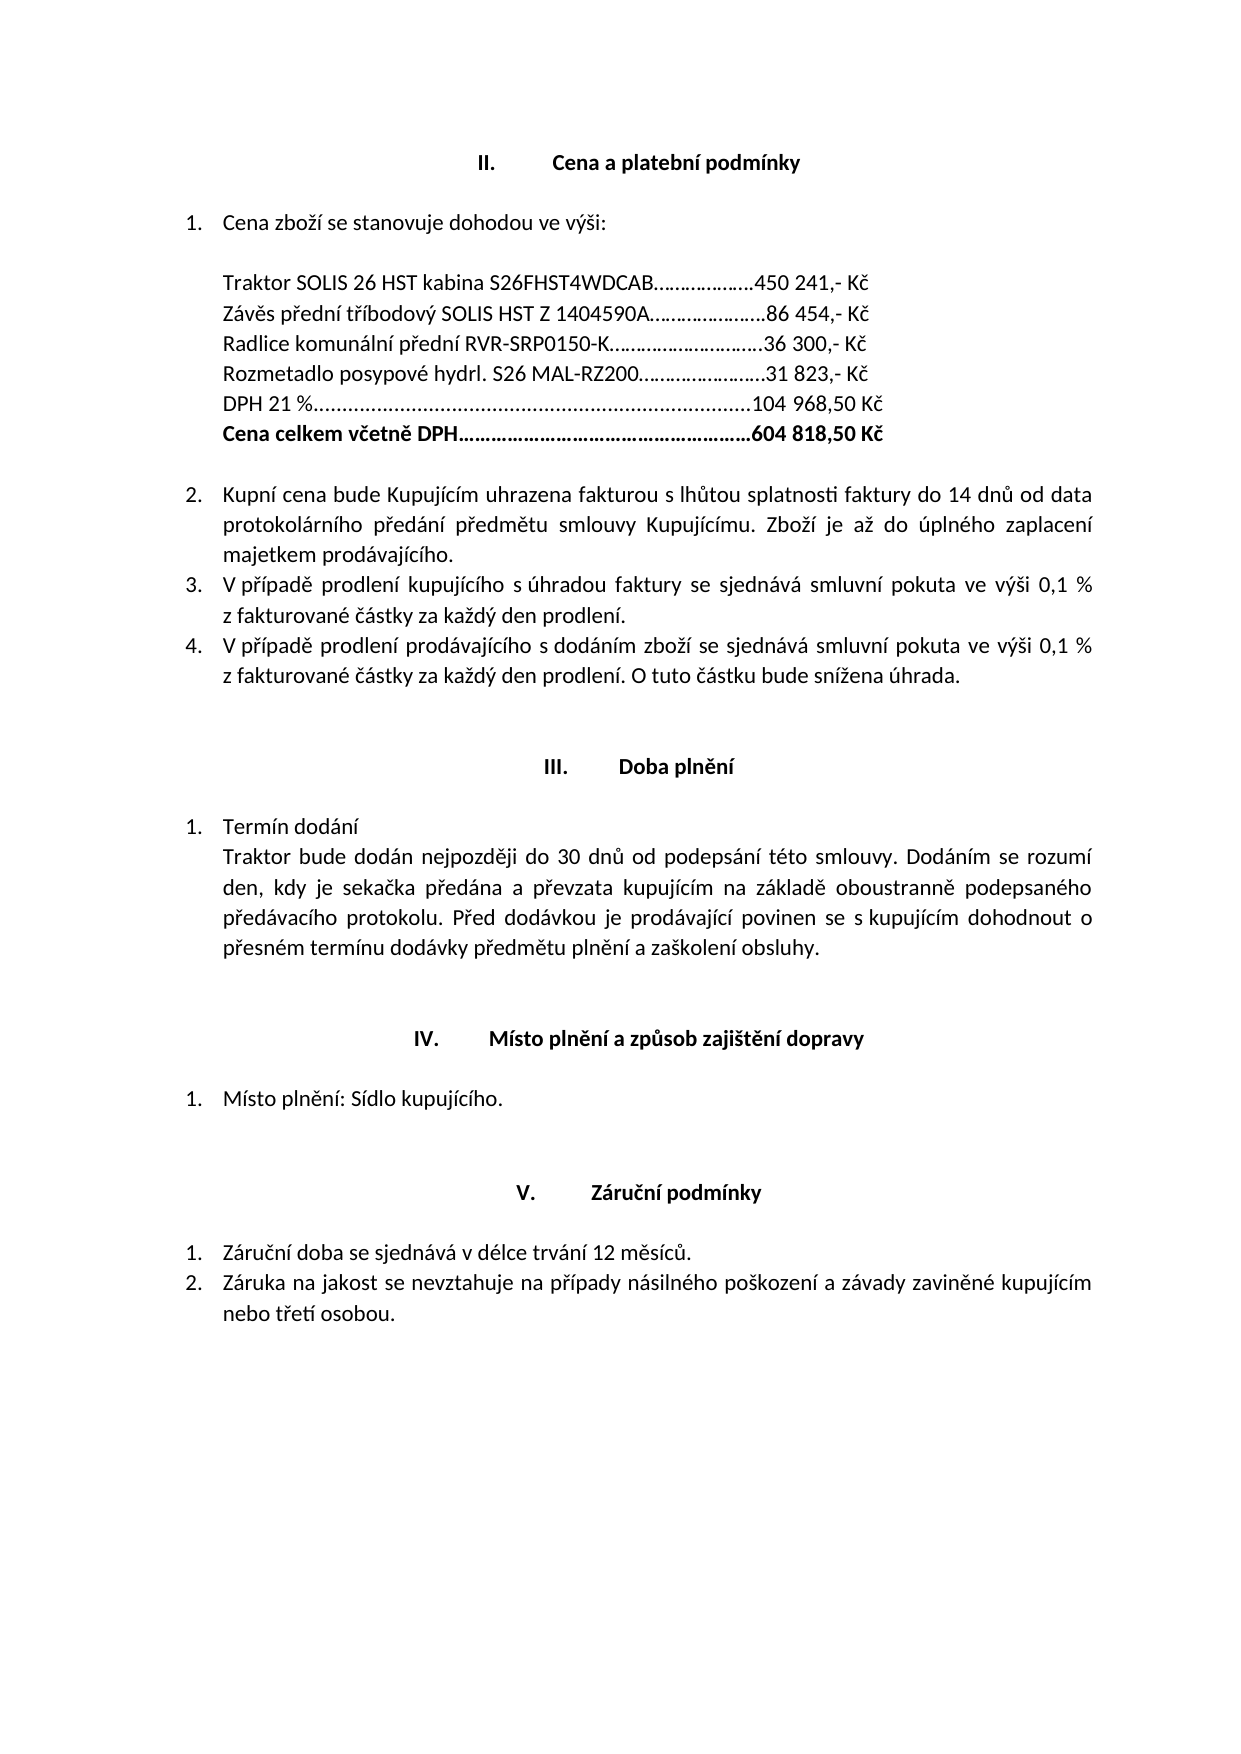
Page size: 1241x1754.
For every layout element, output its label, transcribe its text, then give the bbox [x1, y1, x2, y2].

list Doba plnění [185, 752, 1093, 780]
list Cena a platební podmínky [185, 148, 1093, 176]
list Cena celkem včetně DPH………………………………………………604 818,50 Kč [223, 419, 1093, 447]
list Záruční podmínky [185, 1178, 1093, 1206]
list DPH 21 %............................................................................104 968,50 Kč [223, 389, 1093, 417]
list Traktor SOLIS 26 HST kabina S26FHST4WDCAB……………….450 241,- Kč [223, 268, 1093, 296]
list Cena zboží se stanovuje dohodou ve výši: [185, 208, 1093, 236]
list Místo plnění: Sídlo kupujícího. [185, 1084, 1093, 1112]
list Rozmetadlo posypové hydrl. S26 MAL-RZ200……………………31 823,- Kč [223, 359, 1093, 387]
list V případě prodlení prodávajícího s dodáním zboží se sjednává smluvní pokuta ve výši 0,1 % z fakturované částky za každý den prodlení. O tuto částku bude snížena úhrada. [185, 631, 1093, 689]
list Závěs přední tříbodový SOLIS HST Z 1404590A………………….86 454,- Kč [223, 299, 1093, 327]
list Traktor bude dodán nejpozději do 30 dnů od podepsání této smlouvy. Dodáním se rozumí den, kdy je sekačka předána a převzata kupujícím na základě oboustranně podepsaného předávacího protokolu. Před dodávkou je prodávající povinen se s kupujícím dohodnout o přesném termínu dodávky předmětu plnění a zaškolení obsluhy. [223, 842, 1093, 961]
list Místo plnění a způsob zajištění dopravy [185, 1024, 1093, 1052]
list Kupní cena bude Kupujícím uhrazena fakturou s lhůtou splatnosti faktury do 14 dnů od data protokolárního předání předmětu smlouvy Kupujícímu. Zboží je až do úplného zaplacení majetkem prodávajícího. [185, 480, 1093, 568]
list Radlice komunální přední RVR-SRP0150-K………………………..36 300,- Kč [223, 329, 1093, 357]
list Záruční doba se sjednává v délce trvání 12 měsíců. [185, 1238, 1093, 1266]
list Termín dodání [185, 812, 1093, 840]
list V případě prodlení kupujícího s úhradou faktury se sjednává smluvní pokuta ve výši 0,1 % z fakturované částky za každý den prodlení. [185, 571, 1093, 629]
list Záruka na jakost se nevztahuje na případy násilného poškození a závady zaviněné kupujícím nebo třetí osobou. [185, 1268, 1093, 1327]
